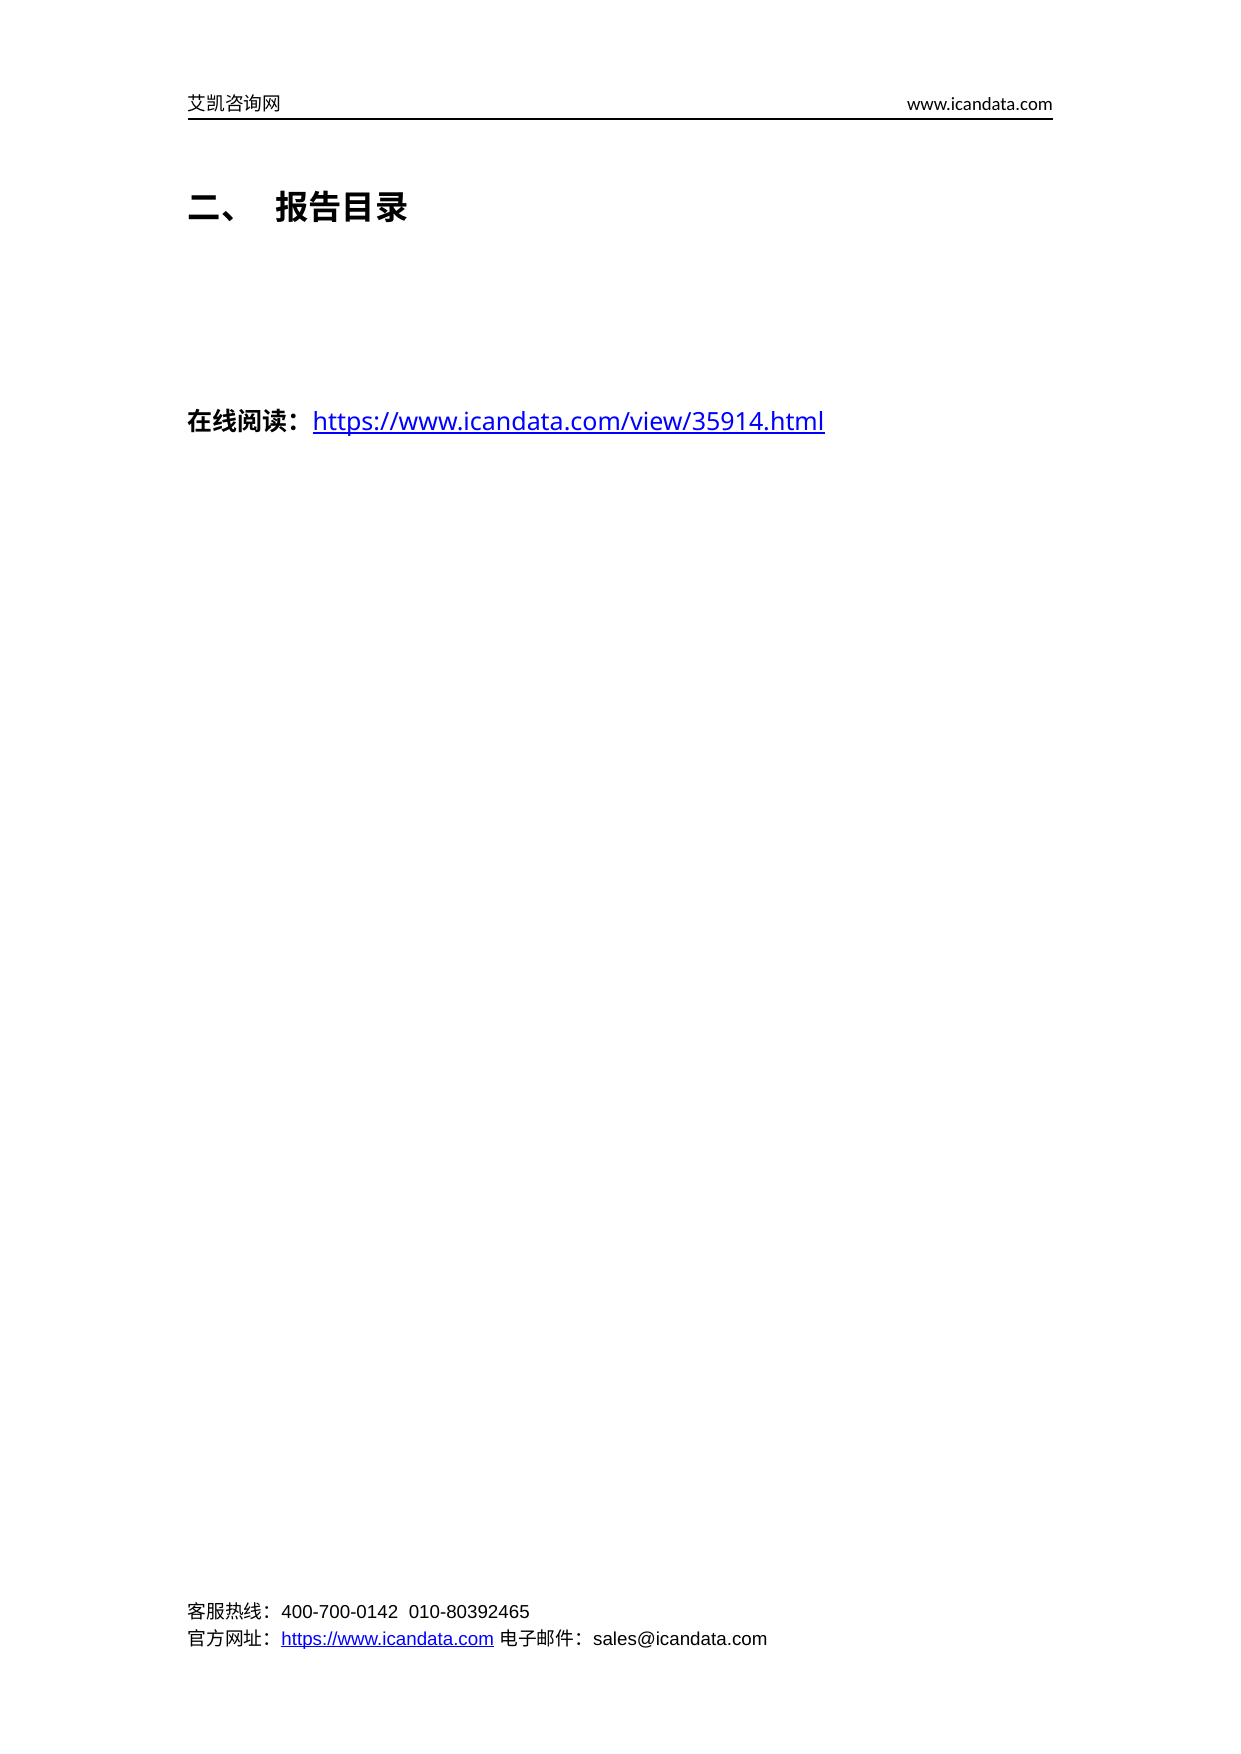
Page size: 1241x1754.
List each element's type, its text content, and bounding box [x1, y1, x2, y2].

subtitle 报告目录 [187, 172, 1053, 237]
text 在线阅读：https://www.icandata.com/view/35914.html [187, 387, 1053, 452]
